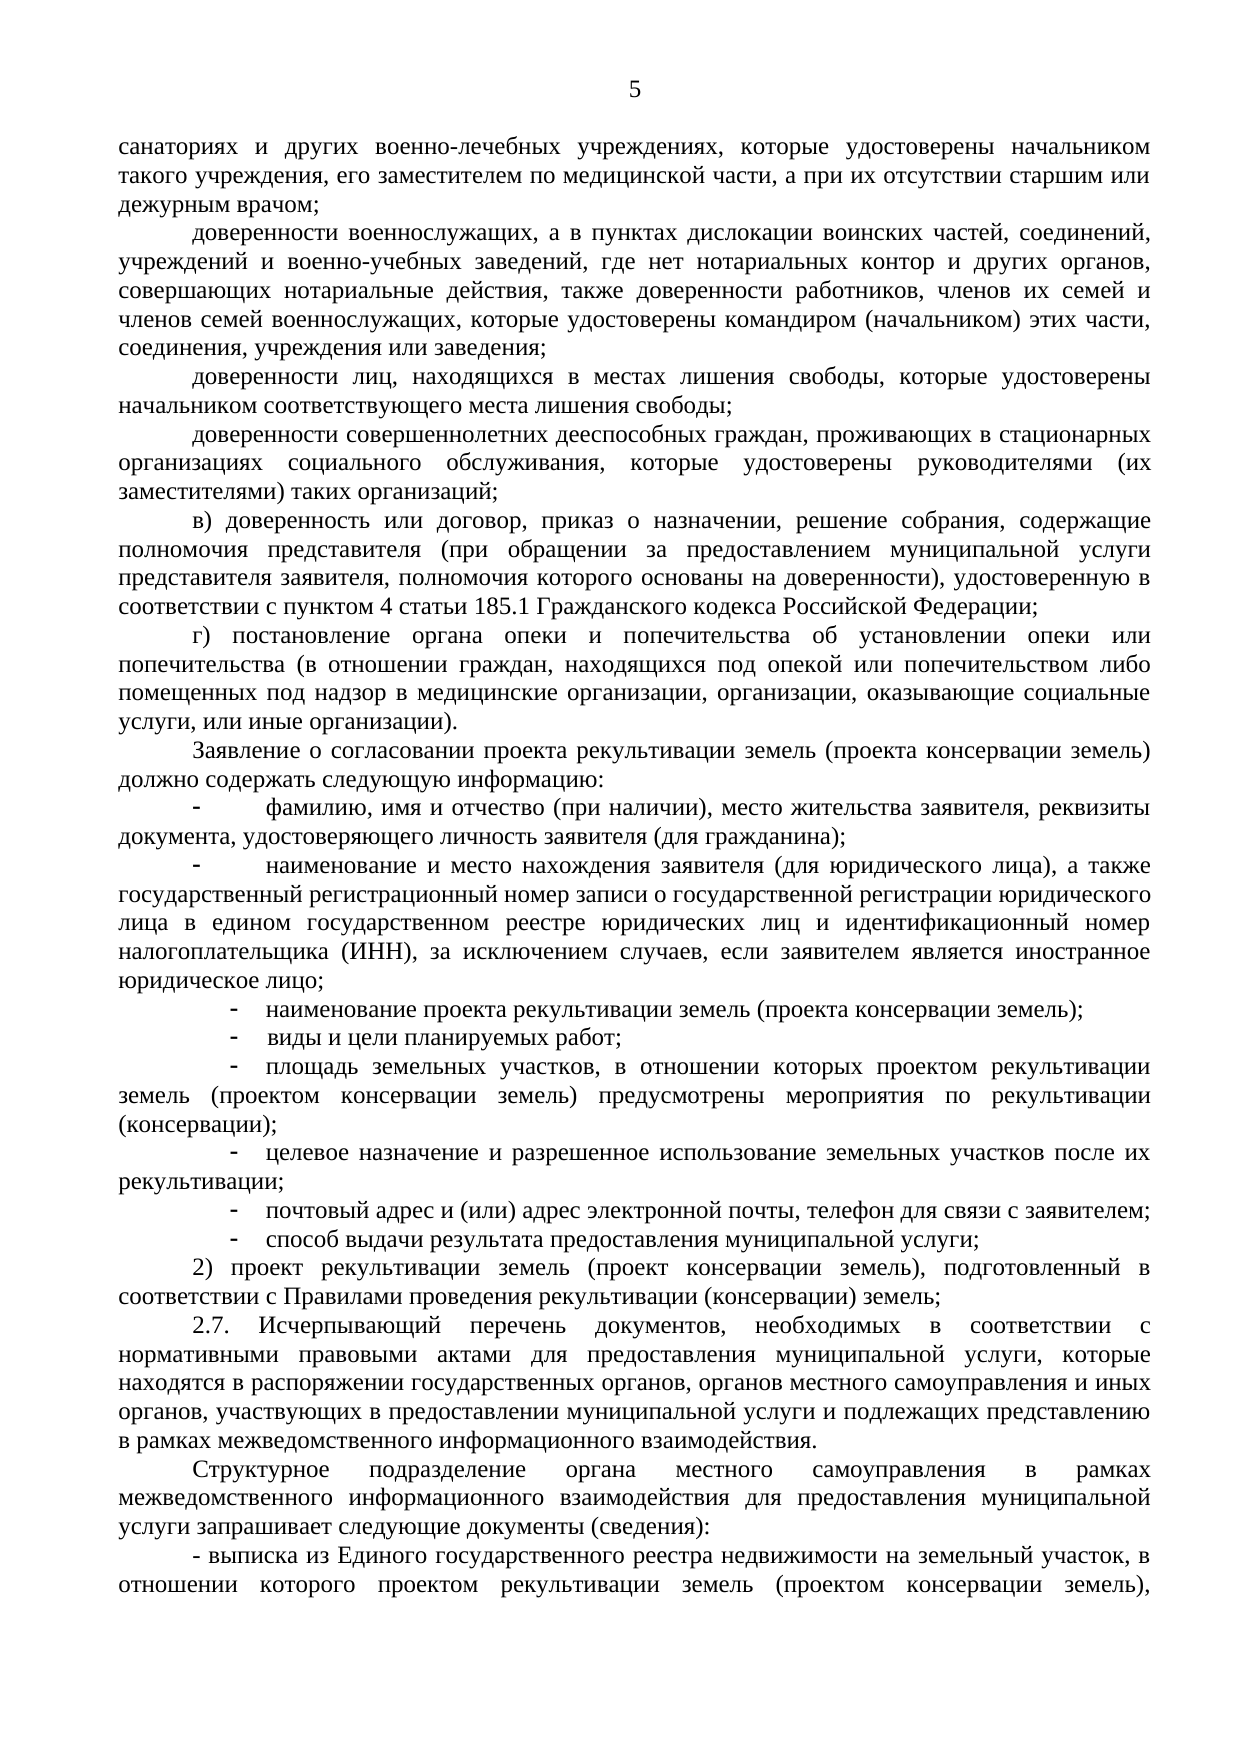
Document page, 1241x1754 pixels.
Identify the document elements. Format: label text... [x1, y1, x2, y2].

text доверенности лиц, находящихся в местах лишения свободы, которые удостоверены начальником соответствующего места лишения свободы; [118, 361, 1152, 419]
text Заявление о согласовании проекта рекультивации земель (проекта консервации земель) должно содержать следующую информацию: [118, 735, 1152, 792]
list целевое назначение и разрешенное использование земельных участков после их рекультивации; [118, 1137, 1152, 1195]
text г) постановление органа опеки и попечительства об установлении опеки или попечительства (в отношении граждан, находящихся под опекой или попечительством либо помещенных под надзор в медицинские организации, организации, оказывающие социальные услуги, или иные организации). [118, 620, 1152, 735]
text в) доверенность или договор, приказ о назначении, решение собрания, содержащие полномочия представителя (при обращении за предоставлением муниципальной услуги представителя заявителя, полномочия которого основаны на доверенности), удостоверенную в соответствии с пунктом 4 статьи 185.1 Гражданского кодекса Российской Федерации; [118, 505, 1152, 620]
list фамилию, имя и отчество (при наличии), место жительства заявителя, реквизиты документа, удостоверяющего личность заявителя (для гражданина); [118, 792, 1152, 850]
text доверенности совершеннолетних дееспособных граждан, проживающих в стационарных организациях социального обслуживания, которые удостоверены руководителями (их заместителями) таких организаций; [118, 419, 1152, 505]
text 2) проект рекультивации земель (проект консервации земель), подготовленный в соответствии с Правилами проведения рекультивации (консервации) земель; [118, 1252, 1152, 1310]
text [118, 131, 1152, 217]
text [118, 1540, 1152, 1597]
text доверенности военнослужащих, а в пунктах дислокации воинских частей, соединений, учреждений и военно-учебных заведений, где нет нотариальных контор и других органов, совершающих нотариальные действия, также доверенности работников, членов их семей и членов семей военнослужащих, которые удостоверены командиром (начальником) этих части, соединения, учреждения или заведения; [118, 217, 1152, 361]
text Структурное подразделение органа местного самоуправления в рамках межведомственного информационного взаимодействия для предоставления муниципальной услуги запрашивает следующие документы (сведения): [118, 1454, 1152, 1540]
list наименование проекта рекультивации земель (проекта консервации земель); [118, 994, 1152, 1022]
list виды и цели планируемых работ; [229, 1022, 1152, 1051]
list площадь земельных участков, в отношении которых проектом рекультивации земель (проектом консервации земель) предусмотрены мероприятия по рекультивации (консервации); [118, 1051, 1152, 1137]
list способ выдачи результата предоставления муниципальной услуги; [118, 1224, 1152, 1252]
list почтовый адрес и (или) адрес электронной почты, телефон для связи с заявителем; [118, 1195, 1152, 1224]
list наименование и место нахождения заявителя (для юридического лица), а также государственный регистрационный номер записи о государственной регистрации юридического лица в едином государственном реестре юридических лиц и идентификационный номер налогоплательщика (ИНН), за исключением случаев, если заявителем является иностранное юридическое лицо; [118, 850, 1152, 994]
text 2.7. Исчерпывающий перечень документов, необходимых в соответствии с нормативными правовыми актами для предоставления муниципальной услуги, которые находятся в распоряжении государственных органов, органов местного самоуправления и иных органов, участвующих в предоставлении муниципальной услуги и подлежащих представлению в рамках межведомственного информационного взаимодействия. [118, 1310, 1152, 1454]
